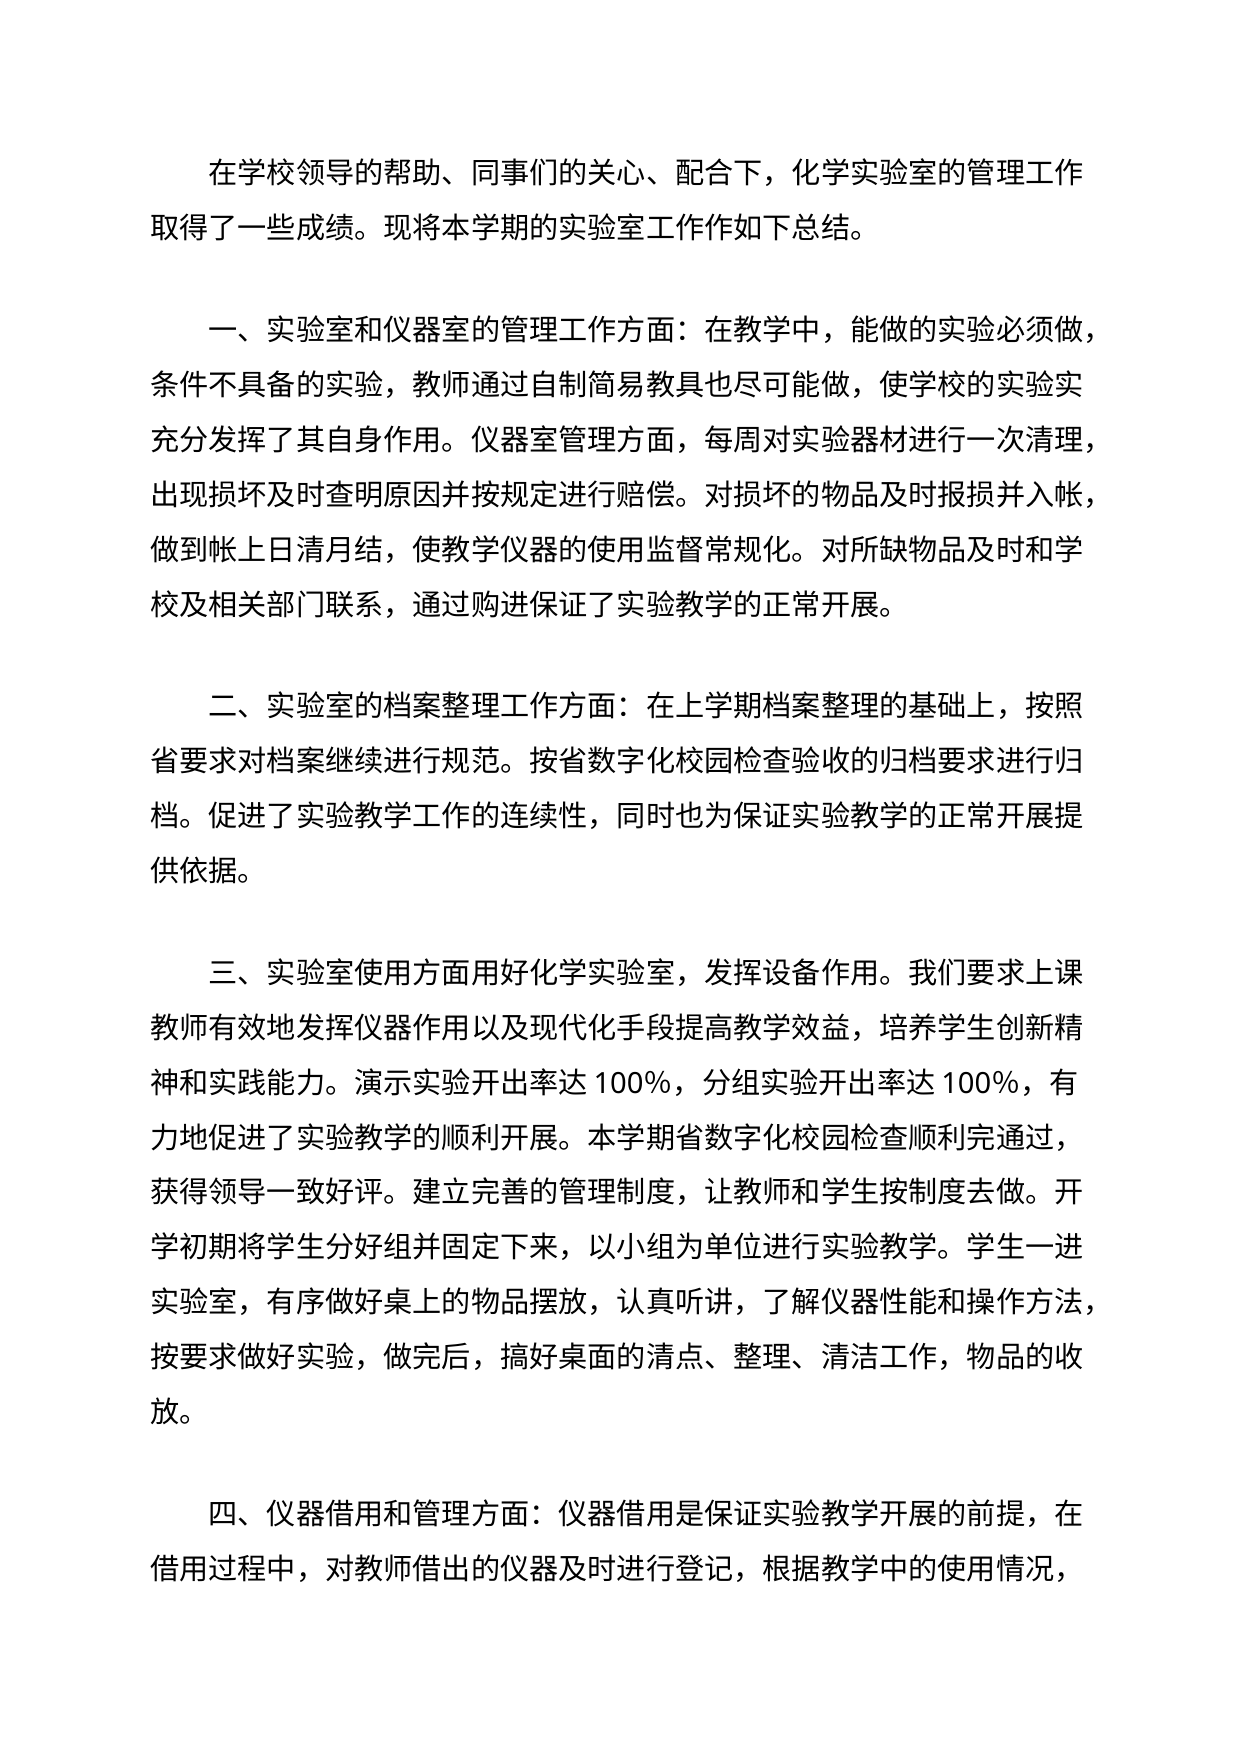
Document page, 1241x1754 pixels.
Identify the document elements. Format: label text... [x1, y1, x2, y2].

text 一、实验室和仪器室的管理工作方面：在教学中，能做的实验必须做，条件不具备的实验，教师通过自制简易教具也尽可能做，使学校的实验实充分发挥了其自身作用。仪器室管理方面，每周对实验器材进行一次清理，出现损坏及时查明原因并按规定进行赔偿。对损坏的物品及时报损并入帐，做到帐上日清月结，使教学仪器的使用监督常规化。对所缺物品及时和学校及相关部门联系，通过购进保证了实验教学的正常开展。 [150, 307, 1090, 623]
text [150, 1490, 1090, 1588]
text 在学校领导的帮助、同事们的关心、配合下，化学实验室的管理工作取得了一些成绩。现将本学期的实验室工作作如下总结。 [150, 150, 1090, 247]
text 二、实验室的档案整理工作方面：在上学期档案整理的基础上，按照省要求对档案继续进行规范。按省数字化校园检查验收的归档要求进行归档。促进了实验教学工作的连续性，同时也为保证实验教学的正常开展提供依据。 [150, 683, 1090, 890]
text 三、实验室使用方面用好化学实验室，发挥设备作用。我们要求上课教师有效地发挥仪器作用以及现代化手段提高教学效益，培养学生创新精神和实践能力。演示实验开出率达100％，分组实验开出率达100％，有力地促进了实验教学的顺利开展。本学期省数字化校园检查顺利完通过，获得领导一致好评。建立完善的管理制度，让教师和学生按制度去做。开学初期将学生分好组并固定下来，以小组为单位进行实验教学。学生一进实验室，有序做好桌上的物品摆放，认真听讲，了解仪器性能和操作方法，按要求做好实验，做完后，搞好桌面的清点、整理、清洁工作，物品的收放。 [150, 949, 1090, 1431]
